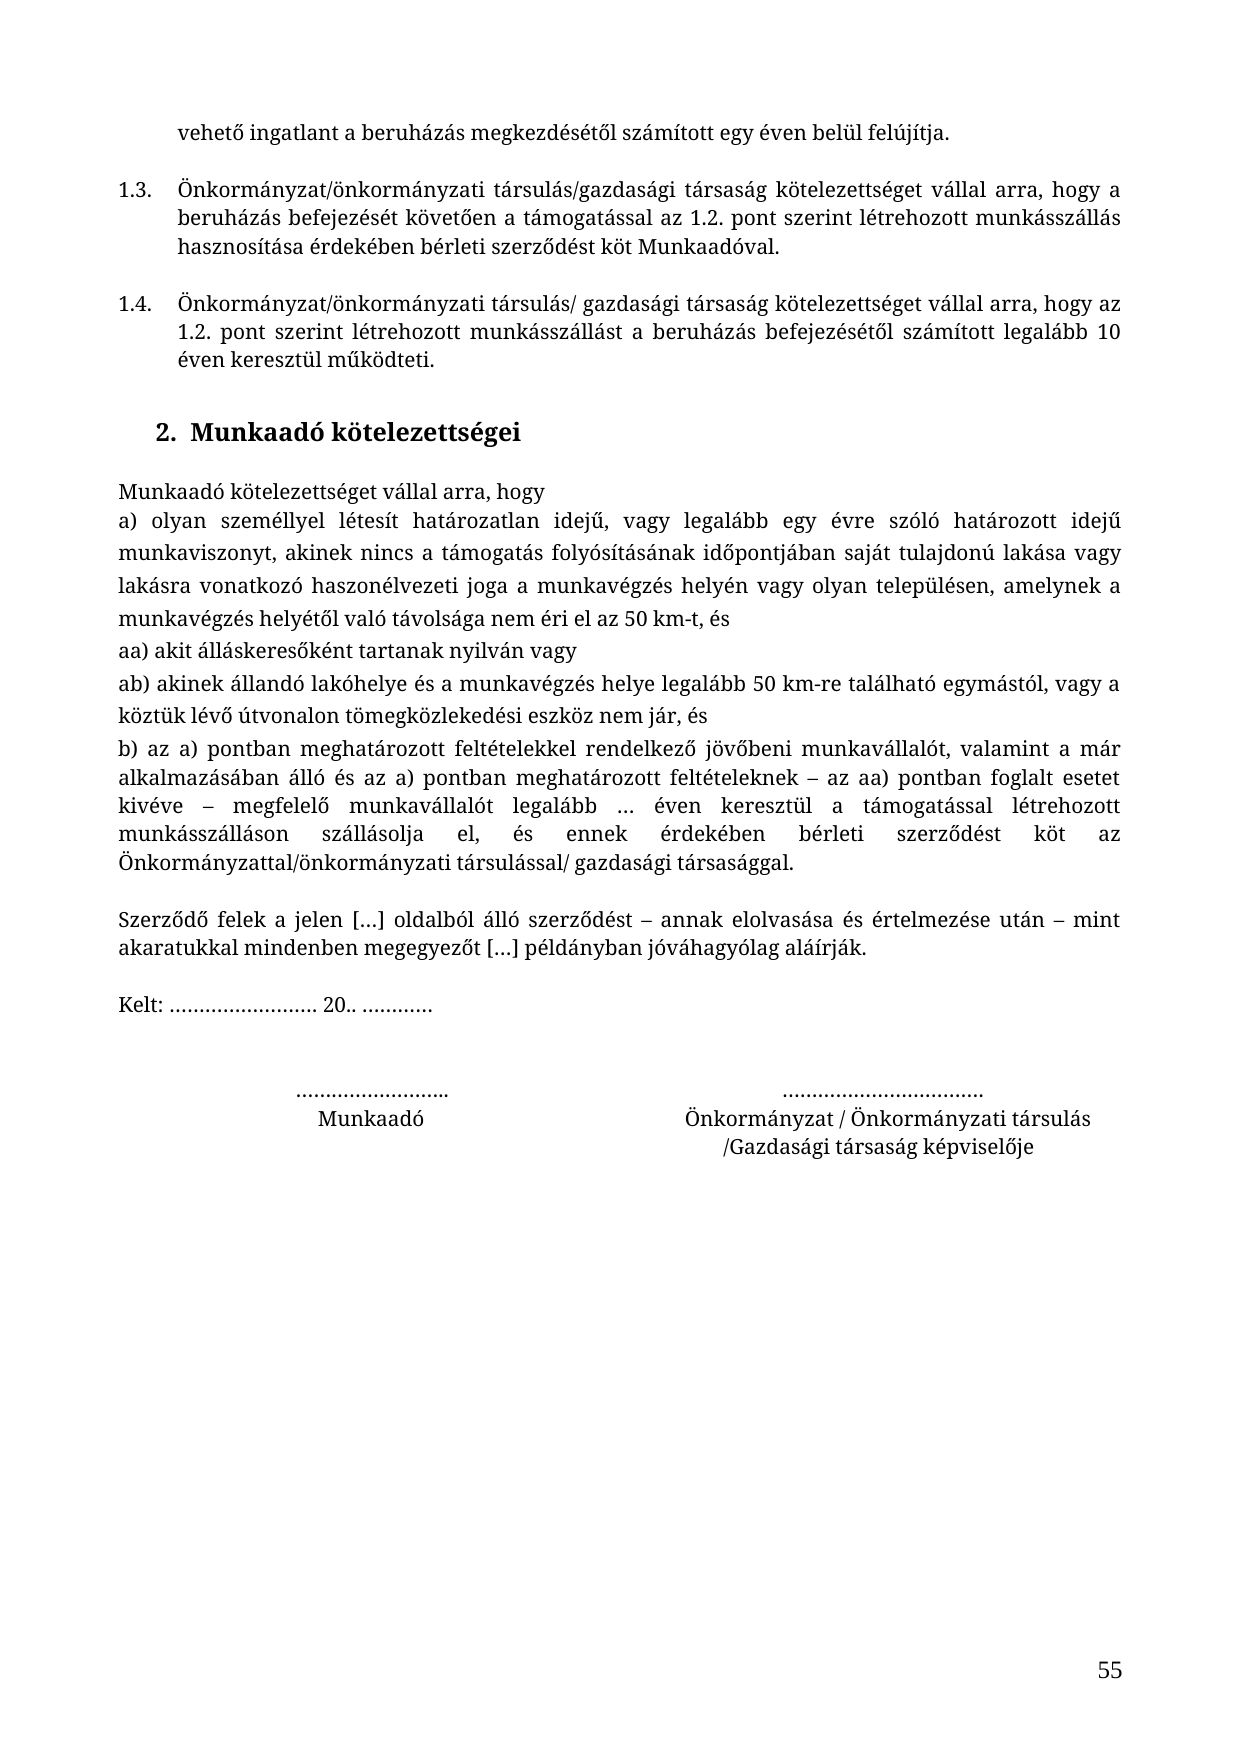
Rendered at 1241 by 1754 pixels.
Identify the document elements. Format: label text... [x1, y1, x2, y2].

text Munkaadó Önkormányzat / Önkormányzati társulás /Gazdasági társaság képviselője [118, 1104, 1122, 1161]
text b) az a) pontban meghatározott feltételekkel rendelkező jövőbeni munkavállalót, valamint a már alkalmazásában álló és az a) pontban meghatározott feltételeknek – az aa) pontban foglalt esetet kivéve – megfelelő munkavállalót legalább … éven keresztül a támogatással létrehozott munkásszálláson szállásolja el, és ennek érdekében bérleti szerződést köt az Önkormányzattal/önkormányzati társulással/ gazdasági társasággal. [118, 734, 1122, 876]
list Önkormányzat/önkormányzati társulás/gazdasági társaság kötelezettséget vállal arra, hogy a beruházás befejezését követően a támogatással az 1.2. pont szerint létrehozott munkásszállás hasznosítása érdekében bérleti szerződést köt Munkaadóval. [118, 175, 1122, 260]
text a) olyan személlyel létesít határozatlan idejű, vagy legalább egy évre szóló határozott idejű munkaviszonyt, akinek nincs a támogatás folyósításának időpontjában saját tulajdonú lakása vagy lakásra vonatkozó haszonélvezeti joga a munkavégzés helyén vagy olyan településen, amelynek a munkavégzés helyétől való távolsága nem éri el az 50 km-t, és [118, 506, 1122, 632]
text aa) akit álláskeresőként tartanak nyilván vagy [118, 636, 1122, 665]
text …………………….. ……………………………. [118, 1075, 1122, 1104]
text Kelt: ……………………. 20.. ………… [118, 990, 1122, 1018]
list Munkaadó kötelezettségei [156, 415, 1122, 449]
text ab) akinek állandó lakóhelye és a munkavégzés helye legalább 50 km-re található egymástól, vagy a köztük lévő útvonalon tömegközlekedési eszköz nem jár, és [118, 669, 1122, 730]
text Szerződő felek a jelen […] oldalból álló szerződést – annak elolvasása és értelmezése után – mint akaratukkal mindenben megegyezőt […] példányban jóváhagyólag aláírják. [118, 905, 1122, 962]
text Munkaadó kötelezettséget vállal arra, hogy [118, 477, 1122, 506]
list Önkormányzat/önkormányzati társulás/ gazdasági társaság kötelezettséget vállal arra, hogy az 1.2. pont szerint létrehozott munkásszállást a beruházás befejezésétől számított legalább 10 éven keresztül működteti. [118, 289, 1122, 374]
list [118, 118, 1122, 147]
